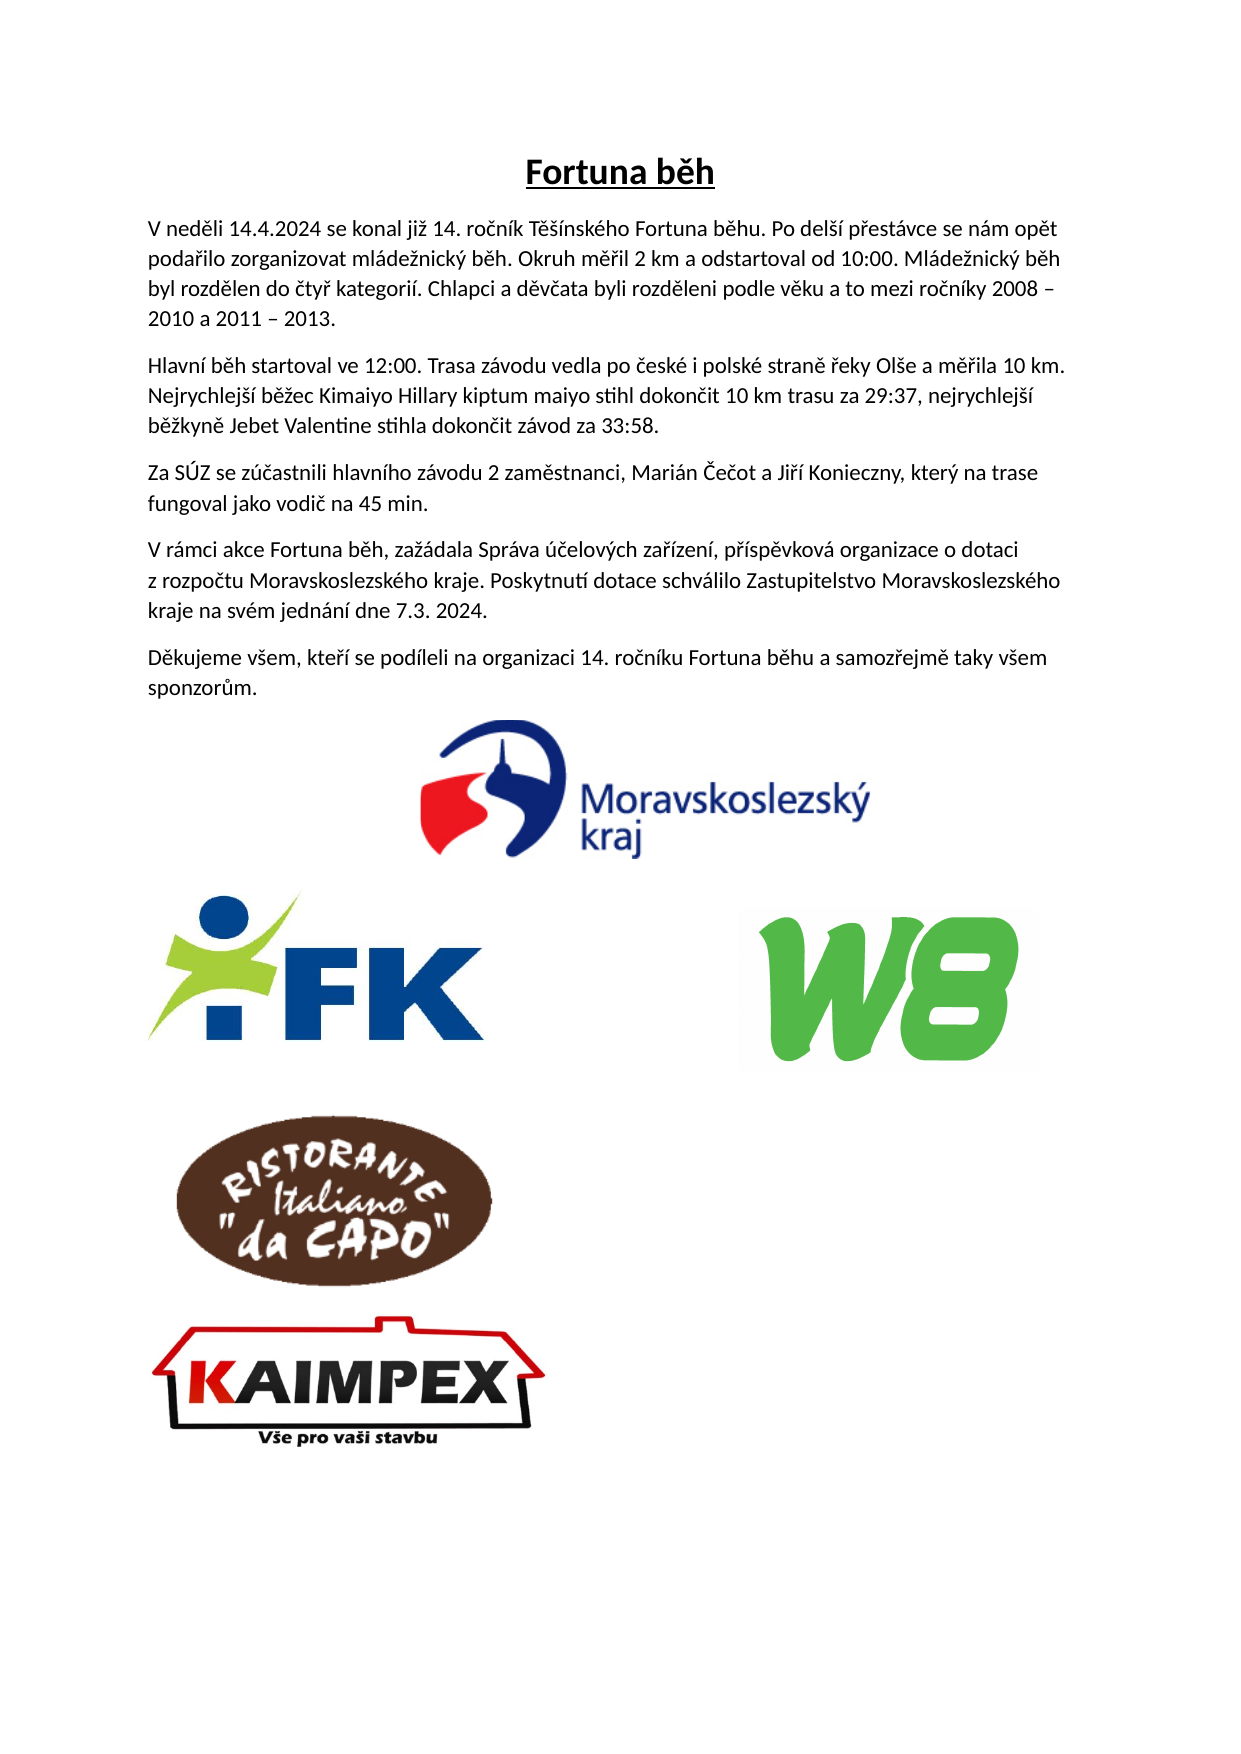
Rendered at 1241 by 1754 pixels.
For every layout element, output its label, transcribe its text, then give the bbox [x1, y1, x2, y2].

text Hlavní běh startoval ve 12:00. Trasa závodu vedla po české i polské straně řeky Olše a měřila 10 km. Nejrychlejší běžec Kimaiyo Hillary kiptum maiyo stihl dokončit 10 km trasu za 29:37, nejrychlejší běžkyně Jebet Valentine stihla dokončit závod za 33:58. [148, 351, 1093, 440]
text V neděli 14.4.2024 se konal již 14. ročník Těšínského Fortuna běhu. Po delší přestávce se nám opět podařilo zorganizovat mládežnický běh. Okruh měřil 2 km a odstartoval od 10:00. Mládežnický běh byl rozdělen do čtyř kategorií. Chlapci a děvčata byli rozděleni podle věku a to mezi ročníky 2008 – 2010 a 2011 – 2013. [148, 214, 1093, 332]
picture [147, 883, 504, 1073]
text V rámci akce Fortuna běh, zažádala Správa účelových zařízení, příspěvková organizace o dotaci z rozpočtu Moravskoslezského kraje. Poskytnutí dotace schválilo Zastupitelstvo Moravskoslezského kraje na svém jednání dne 7.3. 2024. [148, 536, 1093, 624]
text Fortuna běh [148, 148, 1093, 193]
picture [147, 1307, 549, 1447]
picture [420, 720, 871, 859]
text Za SÚZ se zúčastnili hlavního závodu 2 zaměstnanci, Marián Čečot a Jiří Konieczny, který na trase fungoval jako vodič na 45 min. [148, 458, 1093, 517]
text Děkujeme všem, kteří se podíleli na organizaci 14. ročníku Fortuna běhu a samozřejmě taky všem sponzorům. [148, 643, 1093, 701]
